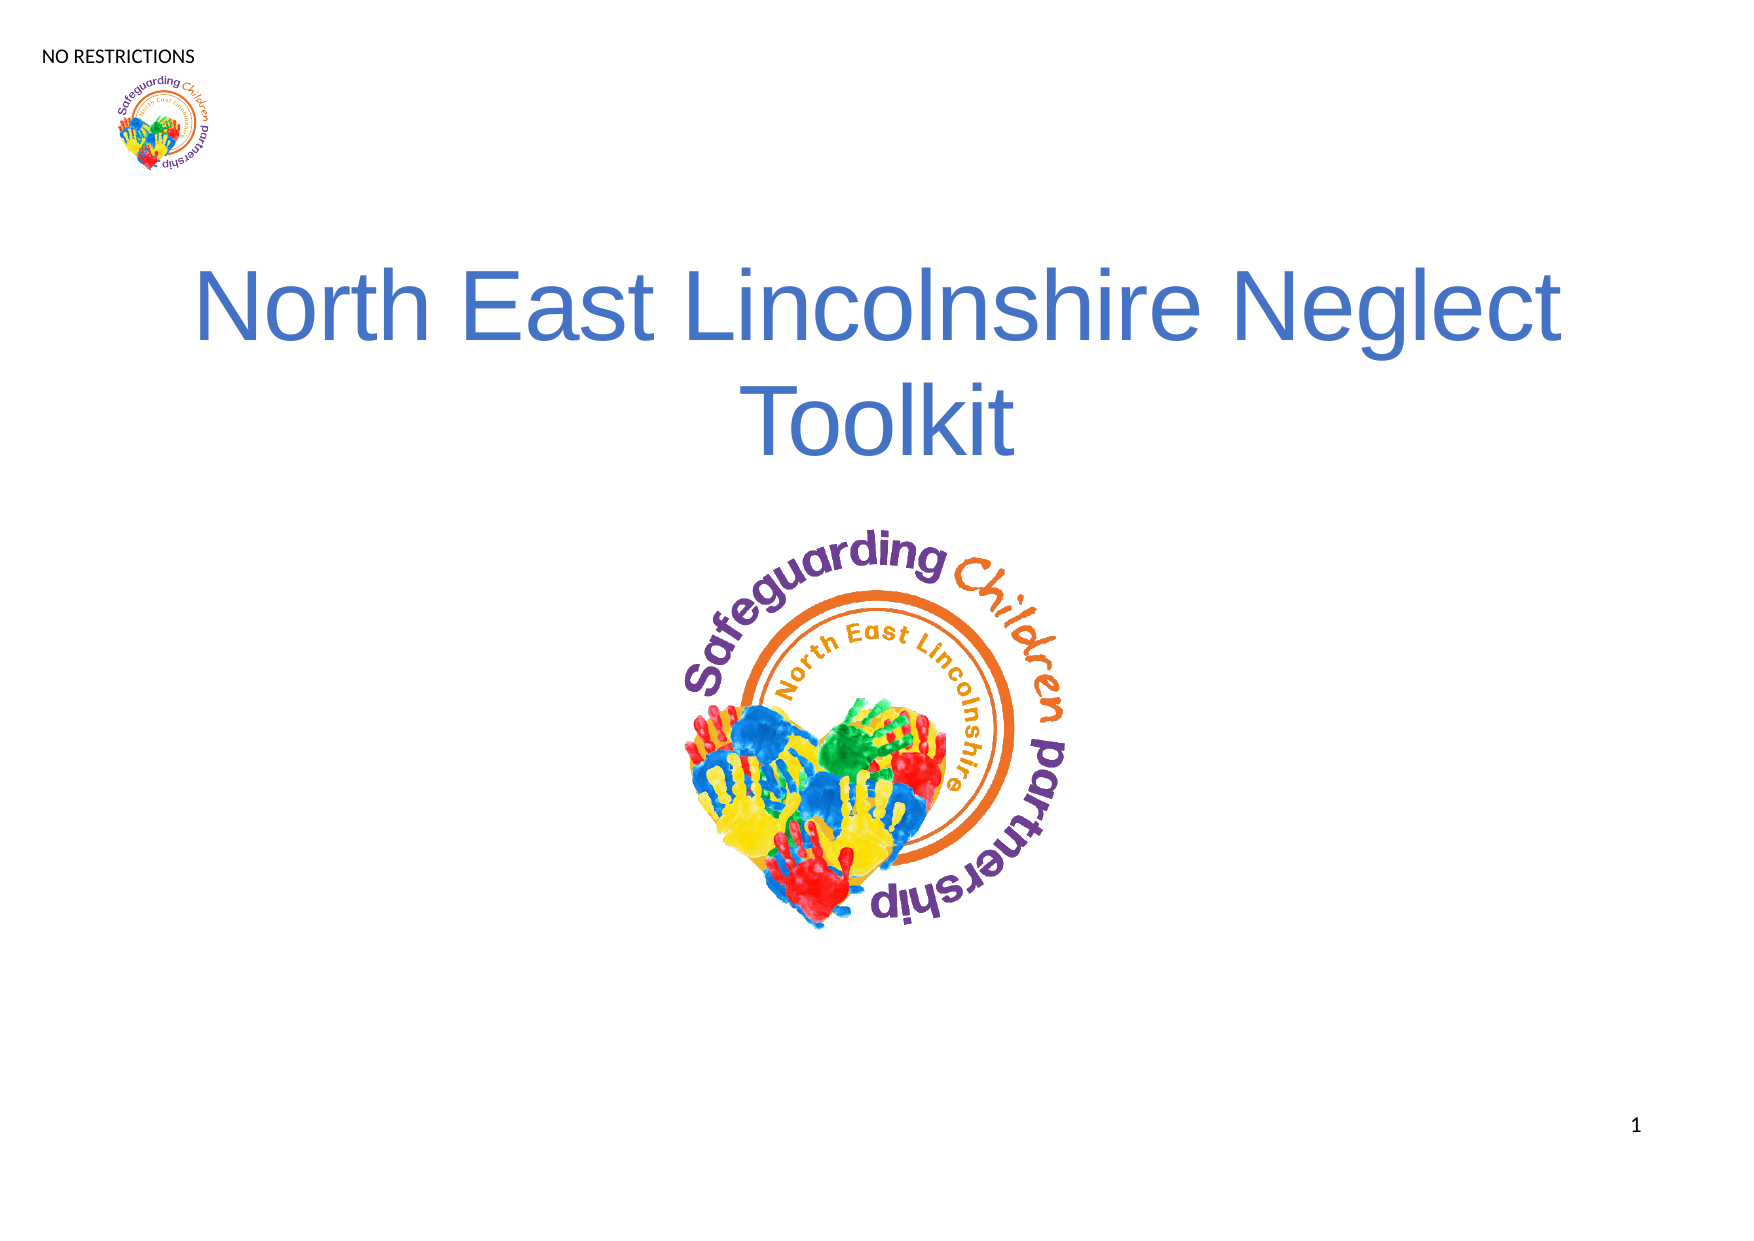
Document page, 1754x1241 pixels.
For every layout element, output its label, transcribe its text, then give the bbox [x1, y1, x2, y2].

picture [673, 522, 1081, 943]
picture [112, 73, 212, 174]
title North East Lincolnshire Neglect Toolkit [112, 247, 1641, 477]
